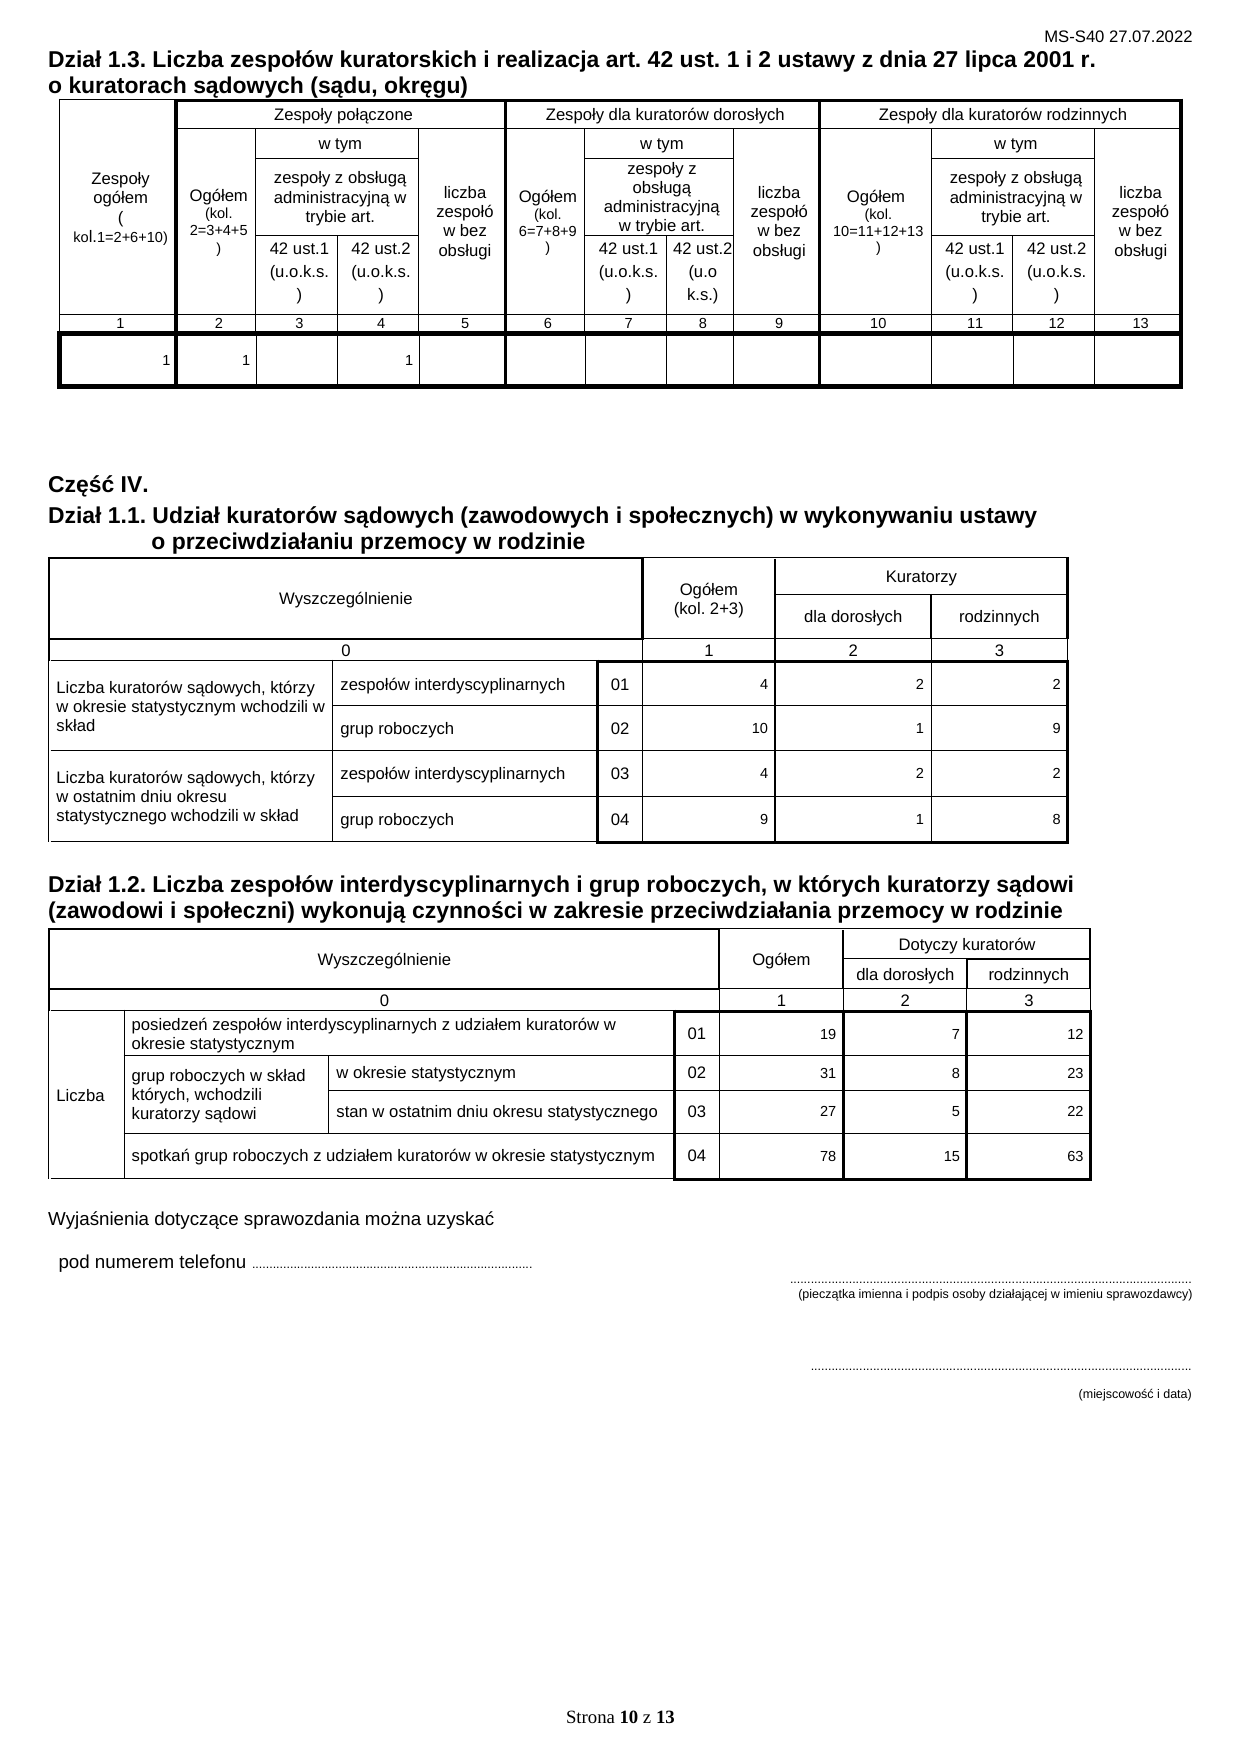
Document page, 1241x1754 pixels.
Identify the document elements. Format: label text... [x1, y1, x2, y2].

text o kuratorach sądowych (sądu, okręgu) [48, 72, 1192, 98]
table_cell spotkań grup roboczych z udziałem kuratorów w okresie statystycznym [125, 1134, 673, 1178]
table_cell 2 [776, 663, 931, 705]
table_cell 12 [968, 1013, 1089, 1055]
table_cell [257, 336, 337, 384]
table_header Kuratorzy [776, 558, 1066, 594]
table_cell 0 [50, 640, 642, 659]
table_cell 3 [967, 989, 1090, 1009]
table_cell Ogółem (kol. 6=7+8+9) [507, 129, 584, 313]
table_cell dla dorosłych [844, 959, 966, 988]
table_cell 01 [676, 1013, 719, 1055]
table_cell 1 [776, 706, 931, 750]
table_cell w tym [932, 129, 1094, 158]
text (miejscowość i data) [48, 1387, 1192, 1401]
text Wyjaśnienia dotyczące sprawozdania można uzyskać [48, 1207, 1192, 1229]
table_cell 1 [62, 336, 174, 384]
table_cell 03 [599, 751, 642, 796]
table_cell zespoły z obsługą administracyjną w trybie art. [585, 159, 733, 235]
table_cell zespoły z obsługą administracyjną w trybie art. [256, 159, 418, 235]
text .............................................................................................................. [48, 1358, 1192, 1373]
table_cell 27 [720, 1091, 842, 1132]
table_cell w tym [585, 129, 733, 158]
table_header Ogółem [720, 929, 843, 988]
table_cell 1 [643, 639, 774, 659]
table_cell 02 [676, 1056, 719, 1090]
table_cell 0 [50, 990, 719, 1009]
text pod numerem telefonu ................................................................................. [48, 1250, 1192, 1272]
table_cell [1014, 336, 1094, 384]
table_cell Ogółem (kol. 2=3+4+5) [178, 129, 255, 313]
table_cell 8 [667, 315, 733, 331]
table_cell [667, 336, 733, 384]
table_header Wyszczególnienie [50, 559, 641, 638]
table_cell 04 [676, 1134, 719, 1178]
table_cell 2 [178, 315, 255, 331]
table_cell 13 [1095, 315, 1179, 331]
table_cell 2 [776, 639, 931, 659]
table_cell 2 [932, 663, 1066, 705]
table_cell 5 [419, 315, 504, 331]
table_cell 9 [643, 797, 774, 841]
table_cell grup roboczych [333, 797, 596, 841]
table_cell w tym [256, 129, 418, 158]
table_cell 10 [821, 315, 931, 331]
table_cell 1 [60, 315, 174, 331]
table_cell [1095, 336, 1179, 384]
table_cell 23 [968, 1056, 1089, 1090]
table_header Dotyczy kuratorów [843, 929, 1089, 958]
table_cell 63 [968, 1134, 1089, 1178]
table_cell 19 [720, 1013, 842, 1055]
table_cell [932, 336, 1013, 384]
table_cell 3 [932, 639, 1067, 659]
table_cell zespołów interdyscyplinarnych [333, 751, 596, 796]
table_cell 11 [932, 315, 1012, 331]
table_cell grup roboczych w skład których, wchodzili kuratorzy sądowi [125, 1056, 328, 1132]
table_cell 04 [599, 797, 642, 841]
table_cell zespoły z obsługą administracyjną w trybie art. [932, 159, 1094, 235]
table_cell 10 [643, 706, 774, 750]
table_cell grup roboczych [333, 706, 596, 750]
table_cell 4 [643, 751, 774, 796]
table_cell 4 [643, 663, 774, 705]
table_header Zespoły dla kuratorów dorosłych [507, 102, 818, 128]
table_cell [420, 336, 504, 384]
table_cell 9 [932, 706, 1066, 750]
table_cell 42 ust.2 (u.o.k.s.) [338, 236, 418, 313]
table_cell liczba zespołów bez obsługi [734, 129, 818, 313]
table_cell 31 [720, 1056, 842, 1090]
table_cell [507, 336, 585, 384]
table_cell 8 [845, 1056, 965, 1090]
table_cell 42 ust.1 (u.o.k.s.) [932, 236, 1012, 313]
table_cell 3 [256, 315, 337, 331]
text Dział 1.1. Udział kuratorów sądowych (zawodowych i społecznych) w wykonywaniu ustawy o przeciwdziałaniu przemocy w rodzinie [48, 502, 1192, 554]
table_cell 42 ust.2 (u.o k.s.) [667, 236, 733, 313]
table_cell 8 [932, 797, 1066, 841]
table_cell Liczba kuratorów sądowych, którzy w okresie statystycznym wchodzili w skład [49, 661, 332, 750]
table_cell 01 [599, 663, 642, 705]
table_cell 5 [845, 1091, 965, 1132]
table_cell 1 [720, 989, 843, 1009]
text Dział 1.2. Liczba zespołów interdyscyplinarnych i grup roboczych, w których kuratorzy sądowi [48, 871, 1192, 897]
table_cell 42 ust.2 (u.o.k.s.) [1013, 236, 1094, 313]
table_cell w okresie statystycznym [329, 1056, 673, 1090]
table_cell 2 [844, 989, 966, 1009]
table_cell 4 [338, 315, 418, 331]
table_cell Ogółem (kol. 10=11+12+13) [821, 129, 931, 313]
text .................................................................................................................... [48, 1272, 1192, 1286]
table_cell 03 [676, 1091, 719, 1132]
table_header Zespoły ogółem (kol.1=2+6+10) [60, 100, 174, 313]
table_cell [734, 336, 818, 384]
table_header Zespoły dla kuratorów rodzinnych [821, 102, 1179, 128]
table_cell liczba zespołów bez obsługi [1095, 129, 1179, 313]
text (pieczątka imienna i podpis osoby działającej w imieniu sprawozdawcy) [48, 1286, 1192, 1301]
table_cell 7 [845, 1013, 965, 1055]
table_cell [821, 336, 931, 384]
table_cell dla dorosłych [776, 595, 930, 638]
table_header Ogółem (kol. 2+3) [644, 558, 775, 638]
table_cell stan w ostatnim dniu okresu statystycznego [329, 1091, 673, 1132]
table_cell 7 [585, 315, 666, 331]
table_header Zespoły połączone [178, 102, 504, 128]
table_cell 1 [338, 336, 419, 384]
text (zawodowi i społeczni) wykonują czynności w zakresie przeciwdziałania przemocy w rodzinie [48, 897, 1192, 923]
text Część IV. [48, 471, 1192, 497]
table_cell rodzinnych [968, 960, 1089, 988]
table_cell rodzinnych [932, 595, 1066, 638]
text Dział 1.3. Liczba zespołów kuratorskich i realizacja art. 42 ust. 1 i 2 ustawy z dnia 27 lipca 2001 r. [48, 46, 1192, 72]
table_cell zespołów interdyscyplinarnych [333, 661, 596, 705]
table_cell 02 [599, 706, 642, 750]
table_cell 22 [968, 1091, 1089, 1132]
table_cell 1 [178, 336, 256, 384]
table_cell 9 [734, 315, 818, 331]
table_cell 42 ust.1 (u.o.k.s.) [585, 236, 666, 313]
table_cell posiedzeń zespołów interdyscyplinarnych z udziałem kuratorów w okresie statystycznym [125, 1011, 673, 1055]
table_cell Liczba kuratorów sądowych, którzy w ostatnim dniu okresu statystycznego wchodzili w skład [49, 750, 332, 841]
table_cell liczba zespołów bez obsługi [419, 129, 504, 313]
table_header Wyszczególnienie [50, 930, 718, 988]
table_cell 42 ust.1 (u.o.k.s.) [256, 236, 337, 313]
table_cell 2 [776, 751, 931, 796]
table_cell 15 [845, 1134, 965, 1178]
table_cell 12 [1013, 315, 1094, 331]
table_cell 2 [932, 751, 1066, 796]
table_cell Liczba [49, 1011, 124, 1178]
table_cell 6 [507, 315, 584, 331]
table_cell 78 [720, 1134, 842, 1178]
table_cell 1 [776, 797, 931, 841]
table_cell [586, 336, 666, 384]
